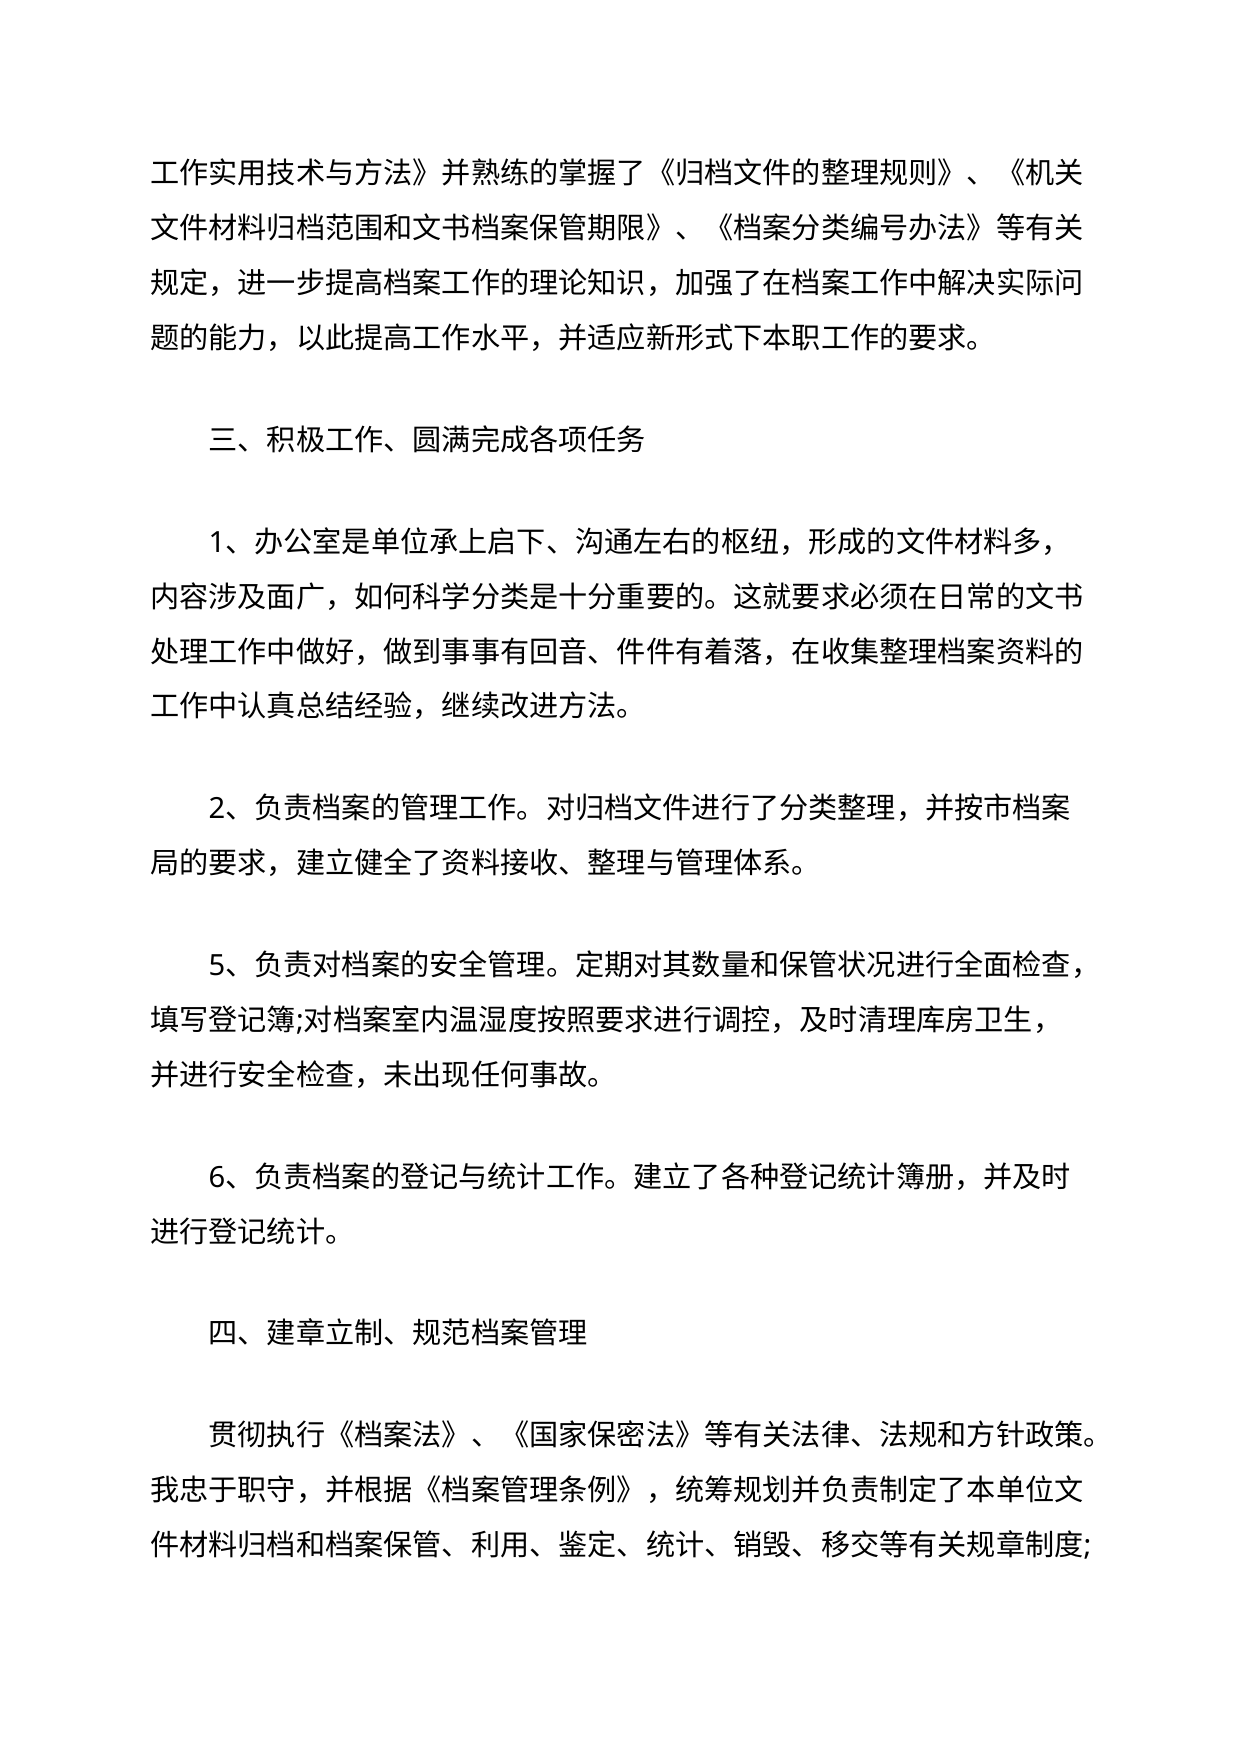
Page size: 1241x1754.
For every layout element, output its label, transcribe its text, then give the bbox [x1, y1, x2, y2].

text 三、积极工作、圆满完成各项任务 [150, 416, 1090, 459]
text 6、负责档案的登记与统计工作。建立了各种登记统计簿册，并及时进行登记统计。 [150, 1153, 1090, 1251]
text 四、建章立制、规范档案管理 [150, 1310, 1090, 1352]
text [150, 1412, 1090, 1564]
text 2、负责档案的管理工作。对归档文件进行了分类整理，并按市档案局的要求，建立健全了资料接收、整理与管理体系。 [150, 785, 1090, 882]
text 1、办公室是单位承上启下、沟通左右的枢纽，形成的文件材料多，内容涉及面广，如何科学分类是十分重要的。这就要求必须在日常的文书处理工作中做好，做到事事有回音、件件有着落，在收集整理档案资料的工作中认真总结经验，继续改进方法。 [150, 518, 1090, 725]
text 5、负责对档案的安全管理。定期对其数量和保管状况进行全面检查，填写登记簿;对档案室内温湿度按照要求进行调控，及时清理库房卫生，并进行安全检查，未出现任何事故。 [150, 942, 1090, 1094]
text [150, 150, 1090, 357]
